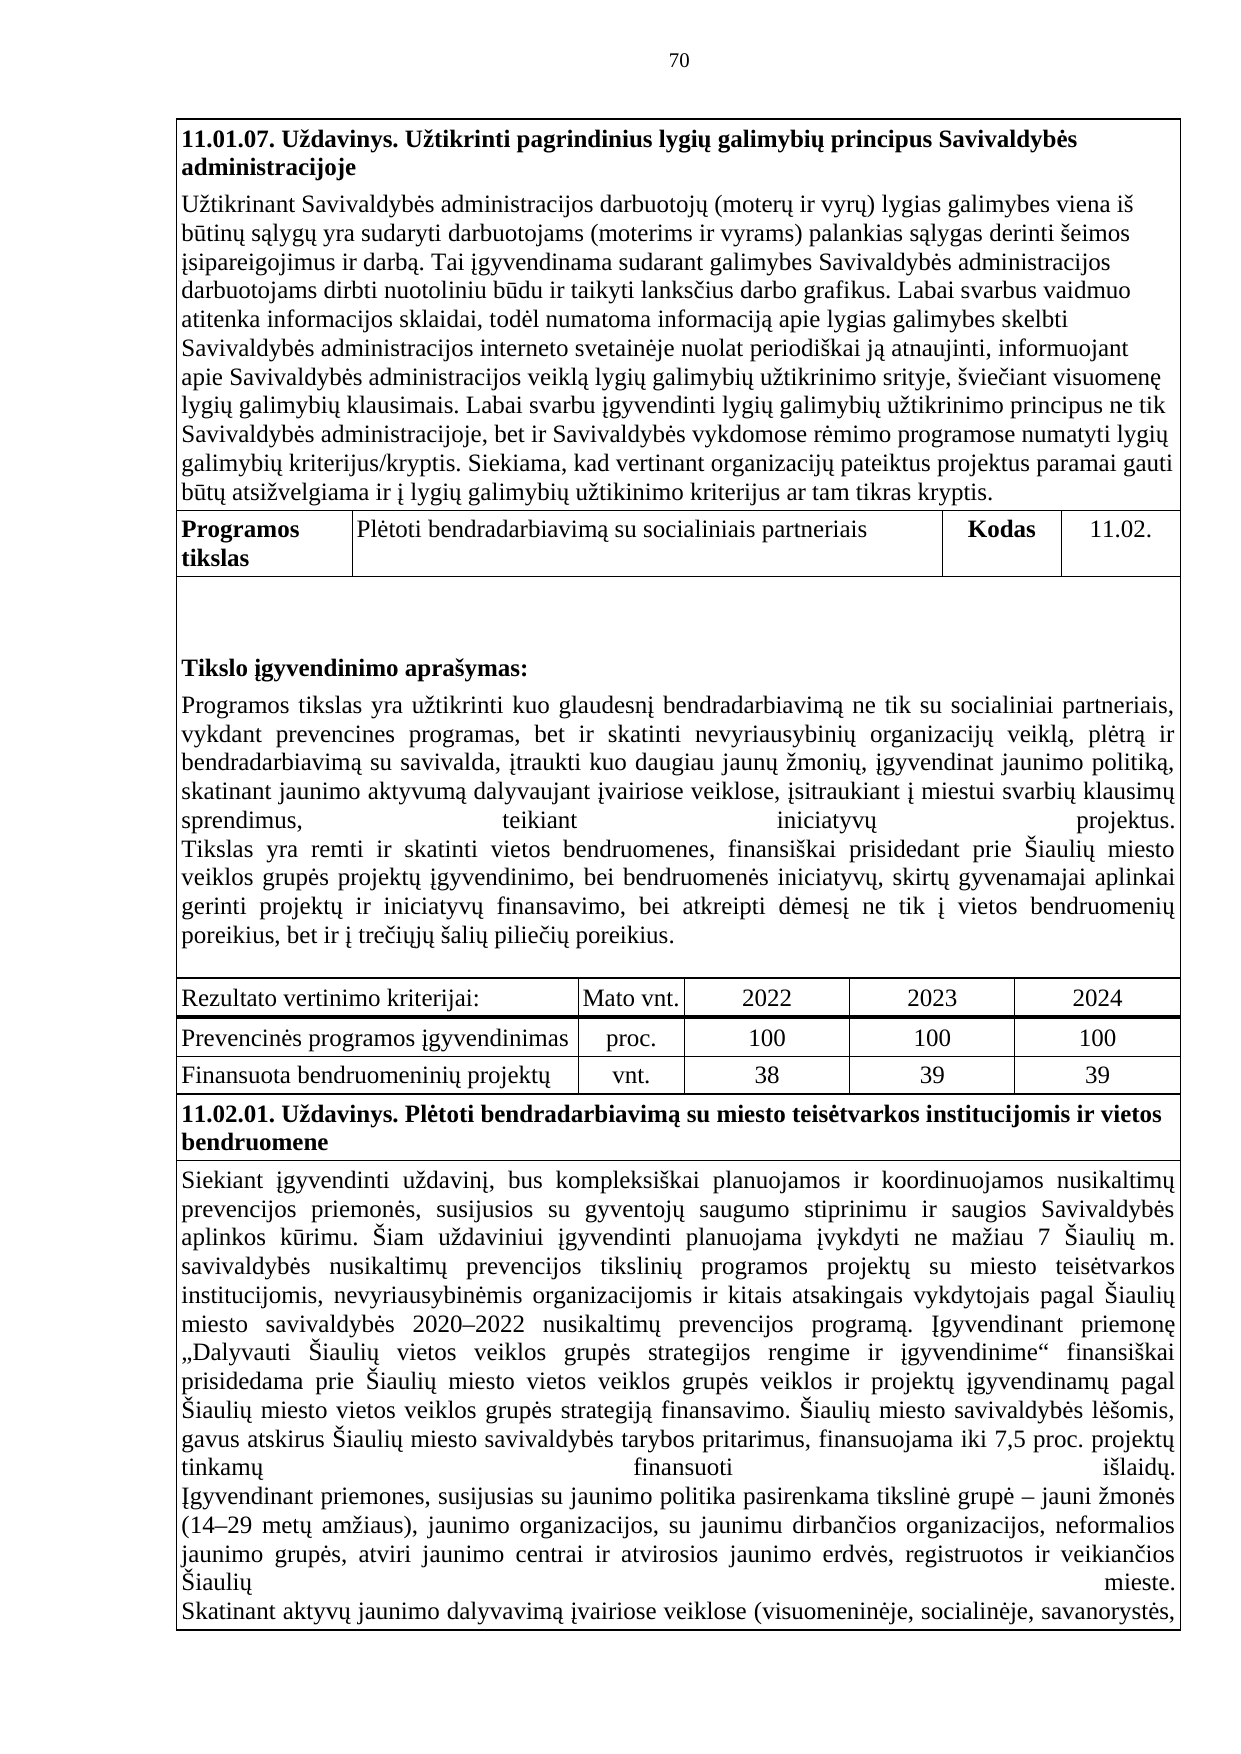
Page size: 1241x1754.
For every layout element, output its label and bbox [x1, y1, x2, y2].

table_cell [177, 625, 1180, 977]
table_cell [850, 1057, 1014, 1093]
table_cell [685, 1019, 849, 1056]
table_cell [1015, 1019, 1180, 1056]
table_header [1062, 511, 1180, 576]
table_cell [579, 979, 684, 1015]
table_cell [177, 979, 578, 1015]
table_cell [1015, 1057, 1180, 1093]
table_cell [177, 1161, 1180, 1629]
table_cell [850, 1019, 1014, 1056]
table_header [353, 511, 942, 576]
table_header [177, 577, 1180, 625]
table_cell [579, 1057, 684, 1093]
table_cell [685, 1057, 849, 1093]
table_cell [850, 979, 1014, 1015]
table_cell [177, 1019, 578, 1056]
table_header [177, 120, 1180, 510]
table_cell [579, 1019, 684, 1056]
table_header [177, 511, 352, 576]
table_cell [1015, 979, 1180, 1015]
table_header [943, 511, 1061, 576]
table_cell [685, 979, 849, 1015]
table_cell [177, 1057, 578, 1093]
table_cell [177, 1095, 1180, 1160]
